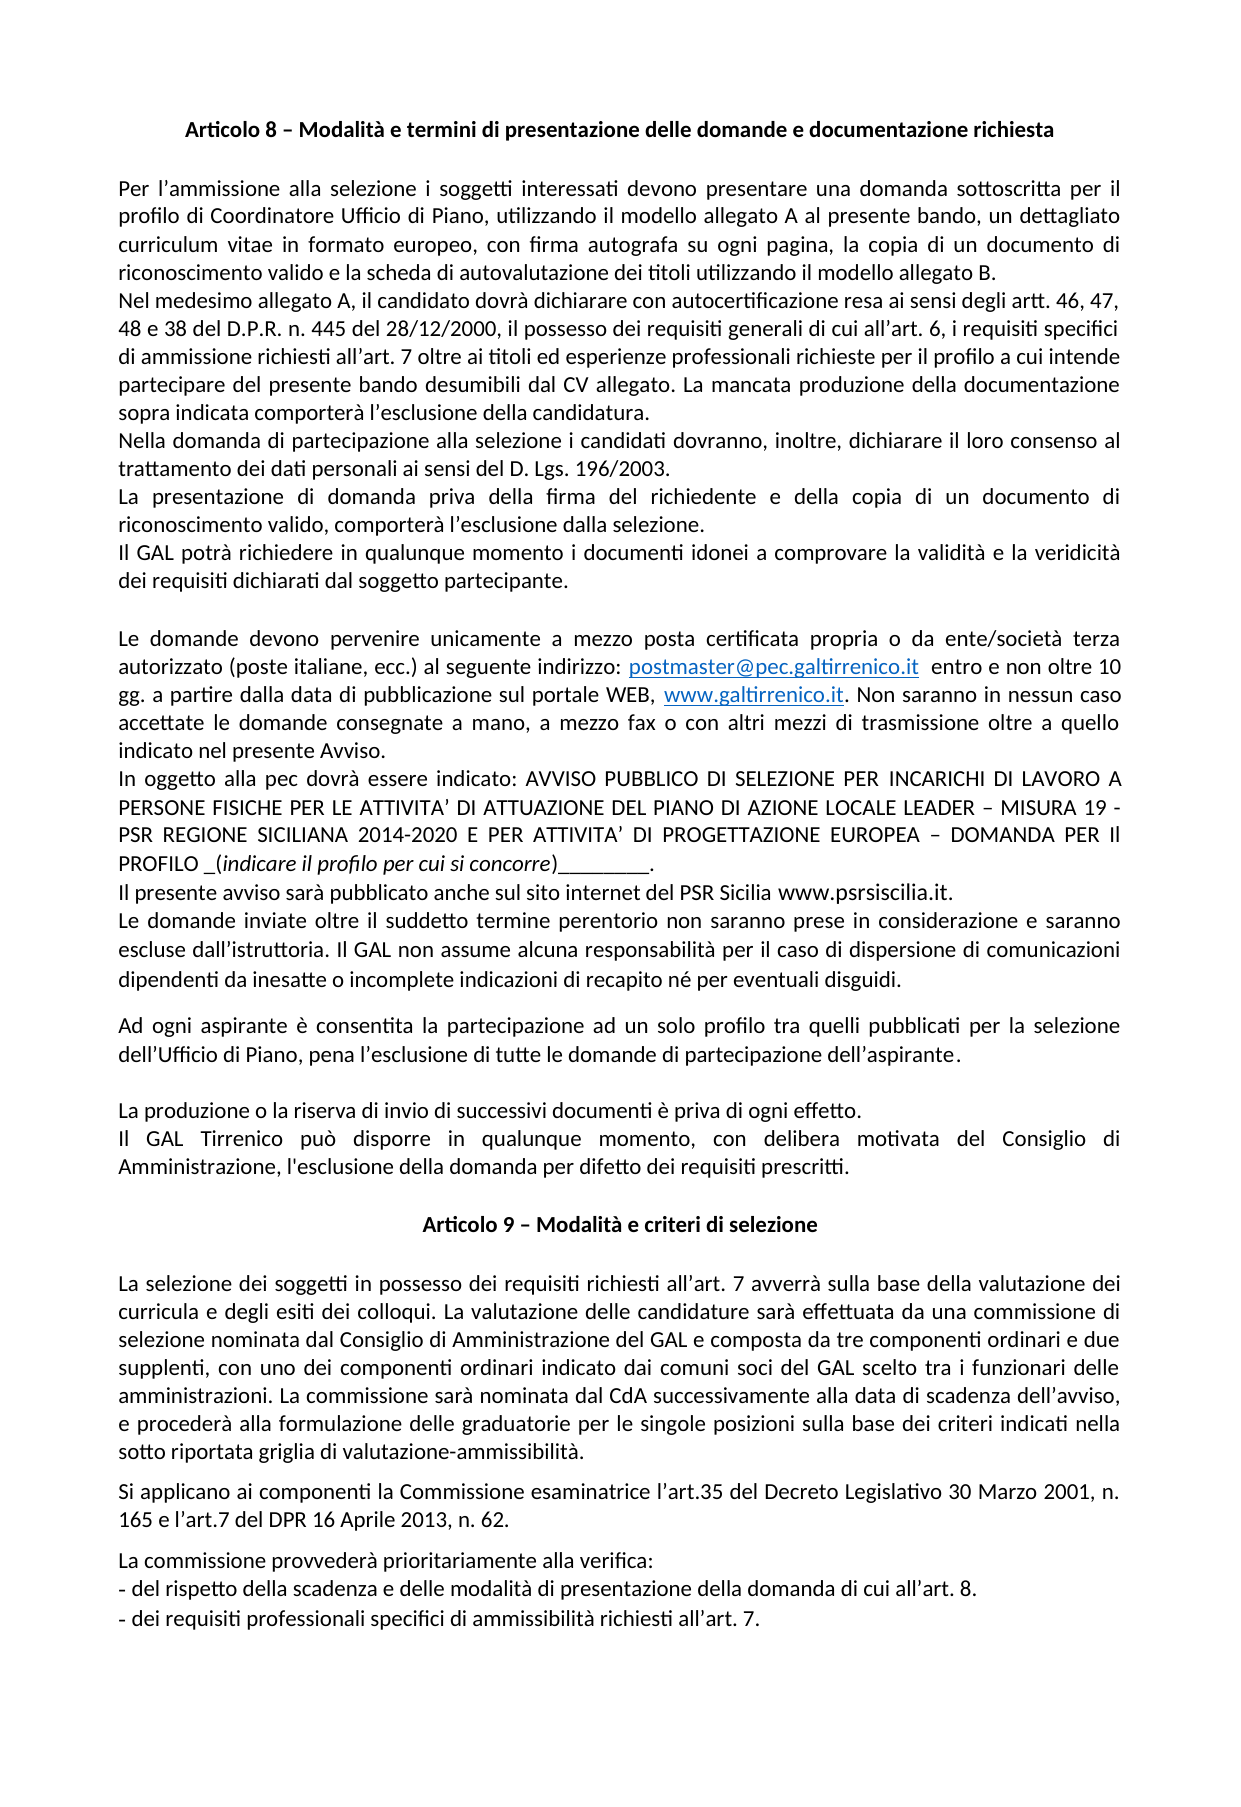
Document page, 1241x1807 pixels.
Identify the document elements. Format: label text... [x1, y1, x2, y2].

text La presentazione di domanda priva della firma del richiedente e della copia di un documento di riconoscimento valido, comporterà l’esclusione dalla selezione. [118, 482, 1122, 538]
text Ad ogni aspirante è consentita la partecipazione ad un solo profilo tra quelli pubblicati per la selezione dell’Ufficio di Piano, pena l’esclusione di tutte le domande di partecipazione dell’aspirante. [118, 1012, 1122, 1068]
text La selezione dei soggetti in possesso dei requisiti richiesti all’art. 7 avverrà sulla base della valutazione dei curricula e degli esiti dei colloqui. La valutazione delle candidature sarà effettuata da una commissione di selezione nominata dal Consiglio di Amministrazione del GAL e composta da tre componenti ordinari e due supplenti, con uno dei componenti ordinari indicato dai comuni soci del GAL scelto tra i funzionari delle amministrazioni. La commissione sarà nominata dal CdA successivamente alla data di scadenza dell’avviso, e procederà alla formulazione delle graduatorie per le singole posizioni sulla base dei criteri indicati nella sotto riportata griglia di valutazione-ammissibilità. [118, 1269, 1122, 1465]
text Le domande inviate oltre il suddetto termine perentorio non saranno prese in considerazione e saranno escluse dall’istruttoria. Il GAL non assume alcuna responsabilità per il caso di dispersione di comunicazioni dipendenti da inesatte o incomplete indicazioni di recapito né per eventuali disguidi. [118, 906, 1122, 993]
text Nella domanda di partecipazione alla selezione i candidati dovranno, inoltre, dichiarare il loro consenso al trattamento dei dati personali ai sensi del D. Lgs. 196/2003. [118, 426, 1122, 482]
text Articolo 8 – Modalità e termini di presentazione delle domande e documentazione richiesta [118, 115, 1122, 143]
text - dei requisiti professionali specifici di ammissibilità richiesti all’art. 7. [118, 1604, 1122, 1632]
text Il GAL Tirrenico può disporre in qualunque momento, con delibera motivata del Consiglio di Amministrazione, l'esclusione della domanda per difetto dei requisiti prescritti. [118, 1124, 1122, 1180]
text Si applicano ai componenti la Commissione esaminatrice l’art.35 del Decreto Legislativo 30 Marzo 2001, n. 165 e l’art.7 del DPR 16 Aprile 2013, n. 62. [118, 1477, 1122, 1533]
text La produzione o la riserva di invio di successivi documenti è priva di ogni effetto. [118, 1096, 1122, 1124]
text Le domande devono pervenire unicamente a mezzo posta certificata propria o da ente/società terza autorizzato (poste italiane, ecc.) al seguente indirizzo: postmaster@pec.galtirrenico.it entro e non oltre 10 gg. a partire dalla data di pubblicazione sul portale WEB, www.galtirrenico.it. Non saranno in nessun caso accettate le domande consegnate a mano, a mezzo fax o con altri mezzi di trasmissione oltre a quello indicato nel presente Avviso. [118, 624, 1122, 764]
text Articolo 9 – Modalità e criteri di selezione [118, 1210, 1122, 1238]
text In oggetto alla pec dovrà essere indicato: AVVISO PUBBLICO DI SELEZIONE PER INCARICHI DI LAVORO A PERSONE FISICHE PER LE ATTIVITA’ DI ATTUAZIONE DEL PIANO DI AZIONE LOCALE LEADER – MISURA 19 - PSR REGIONE SICILIANA 2014-2020 E PER ATTIVITA’ DI PROGETTAZIONE EUROPEA – DOMANDA PER Il PROFILO _(indicare il profilo per cui si concorre)________. [118, 764, 1122, 877]
text Il presente avviso sarà pubblicato anche sul sito internet del PSR Sicilia www.psrsiscilia.it. [118, 877, 1122, 906]
text Il GAL potrà richiedere in qualunque momento i documenti idonei a comprovare la validità e la veridicità dei requisiti dichiarati dal soggetto partecipante. [118, 538, 1122, 594]
text Per l’ammissione alla selezione i soggetti interessati devono presentare una domanda sottoscritta per il profilo di Coordinatore Ufficio di Piano, utilizzando il modello allegato A al presente bando, un dettagliato curriculum vitae in formato europeo, con firma autografa su ogni pagina, la copia di un documento di riconoscimento valido e la scheda di autovalutazione dei titoli utilizzando il modello allegato B. [118, 174, 1122, 286]
text Nel medesimo allegato A, il candidato dovrà dichiarare con autocertificazione resa ai sensi degli artt. 46, 47, 48 e 38 del D.P.R. n. 445 del 28/12/2000, il possesso dei requisiti generali di cui all’art. 6, i requisiti specifici di ammissione richiesti all’art. 7 oltre ai titoli ed esperienze professionali richieste per il profilo a cui intende partecipare del presente bando desumibili dal CV allegato. La mancata produzione della documentazione sopra indicata comporterà l’esclusione della candidatura. [118, 286, 1122, 426]
text - del rispetto della scadenza e delle modalità di presentazione della domanda di cui all’art. 8. [118, 1574, 1122, 1602]
text La commissione provvederà prioritariamente alla verifica: [118, 1546, 1122, 1574]
